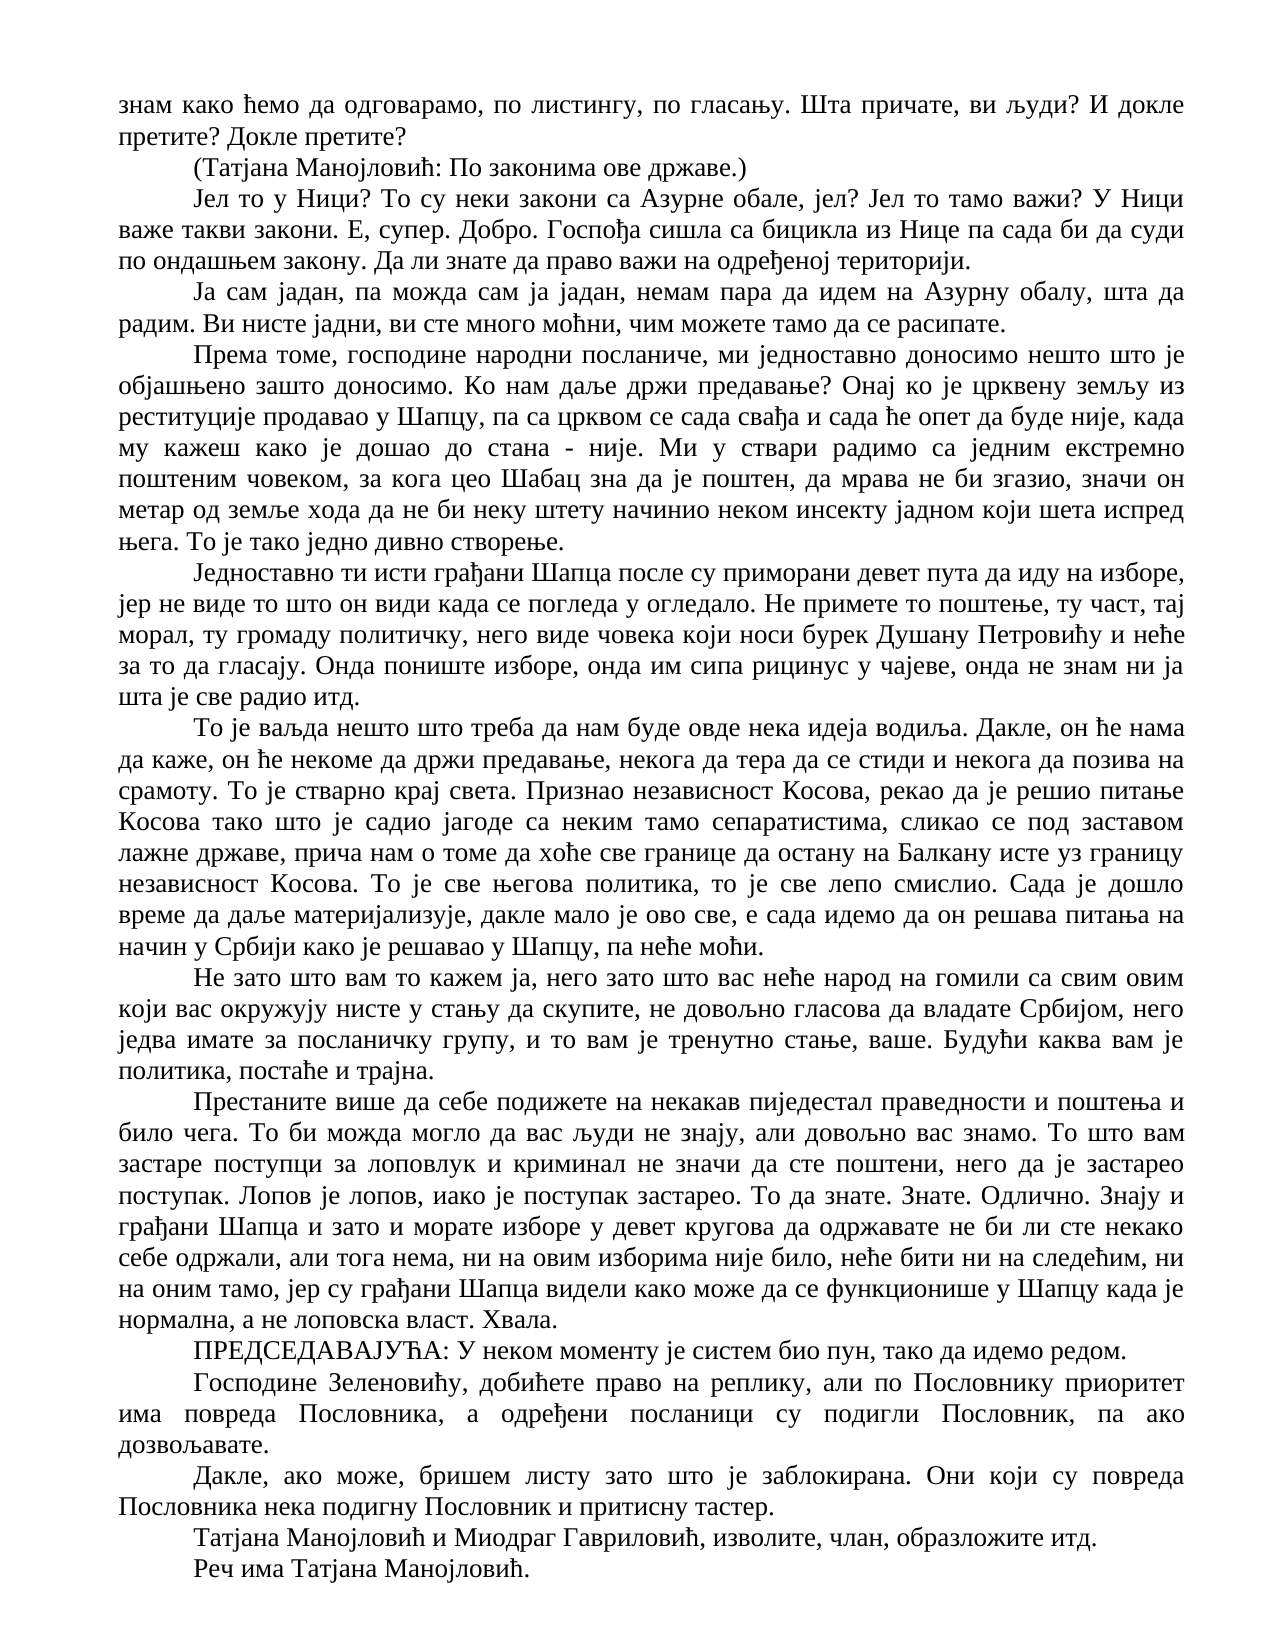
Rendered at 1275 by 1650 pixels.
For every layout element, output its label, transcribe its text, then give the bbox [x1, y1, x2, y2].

text Реч има Татјана Манојловић. [118, 1552, 1186, 1584]
text Престаните више да себе подижете на некакав пиједестал праведности и поштења и било чега. То би можда могло да вас људи не знају, али довољно вас знамо. То што вам застаре поступци за лоповлук и криминал не значи да сте поштени, него да је застарео поступак. Лопов је лопов, иако је поступак застарео. То да знате. Знате. Одлично. Знају и грађани Шапца и зато и морате изборе у девет кругова да одржавате не би ли сте некако себе одржали, али тога нема, ни на овим изборима није било, неће бити ни на следећим, ни на оним тамо, јер су грађани Шапца видели како може да се функционише у Шапцу када је нормална, а не лоповска власт. Хвала. [118, 1085, 1186, 1334]
text Не зато што вам то кажем ја, него зато што вас неће народ на гомили са свим овим који вас окружују нисте у стању да скупите, не довољно гласова да владате Србијом, него једва имате за посланичку групу, и то вам је тренутно стање, ваше. Будући каква вам је политика, постаће и трајна. [118, 961, 1186, 1085]
text ПРЕДСЕДАВАЈУЋА: У неком моменту је систем био пун, тако да идемо редом. [118, 1334, 1186, 1366]
text Дакле, ако може, бришем листу зато што је заблокирана. Они који су повреда Пословника нека подигну Пословник и притисну тастер. [118, 1459, 1186, 1521]
text Јел то у Ници? То су неки закони са Азурне обале, јел? Јел то тамо важи? У Ници важе такви закони. Е, супер. Добро. Госпођа сишла са бицикла из Нице па сада би да суди по ондашњем закону. Да ли знате да право важи на одређеној територији. [118, 182, 1186, 276]
text Ја сам јадан, па можда сам ја јадан, немам пара да идем на Азурну обалу, шта да радим. Ви нисте јадни, ви сте много моћни, чим можете тамо да се расипате. [118, 276, 1186, 338]
text Једноставно ти исти грађани Шапца после су приморани девет пута да иду на изборе, јер не виде то што он види када се погледа у огледало. Не примете то поштење, ту част, тај морал, ту громаду политичку, него виде човека који носи бурек Душану Петровићу и неће за то да гласају. Онда пониште изборе, онда им сипа рицинус у чајеве, онда не знам ни ја шта је све радио итд. [118, 556, 1186, 712]
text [118, 89, 1186, 151]
text Господине Зеленовићу, добићете право на реплику, али по Пословнику приоритет има повреда Пословника, а одређени посланици су подигли Пословник, па ако дозвољавате. [118, 1366, 1186, 1459]
text То је ваљда нешто што треба да нам буде овде нека идеја водиља. Дакле, он ће нама да каже, он ће некоме да држи предавање, некога да тера да се стиди и некога да позива на срамоту. То је стварно крај света. Признао независност Косова, рекао да је решио питање Косова тако што је садио јагоде са неким тамо сепаратистима, сликао се под заставом лажне државе, прича нам о томе да хоће све границе да остану на Балкану исте уз границу независност Косова. То је све његова политика, то је све лепо смислио. Сада је дошло време да даље материјализује, дакле мало је ово све, е сада идемо да он решава питања на начин у Србији како је решавао у Шапцу, па неће моћи. [118, 712, 1186, 961]
text Према томе, господине народни посланиче, ми једноставно доносимо нешто што је објашњено зашто доносимо. Ко нам даље држи предавање? Онај ко је црквену земљу из реституције продавао у Шапцу, па са црквом се сада свађа и сада ће опет да буде није, када му кажеш како је дошао до стана - није. Ми у ствари радимо са једним екстремно поштеним човеком, за кога цео Шабац зна да је поштен, да мрава не би згазио, значи он метар од земље хода да не би неку штету начинио неком инсекту јадном који шета испред њега. То је тако једно дивно створење. [118, 338, 1186, 556]
text (Татјана Манојловић: По законима ове државе.) [118, 151, 1186, 182]
text Татјана Манојловић и Миодраг Гавриловић, изволите, члан, образложите итд. [118, 1521, 1186, 1552]
